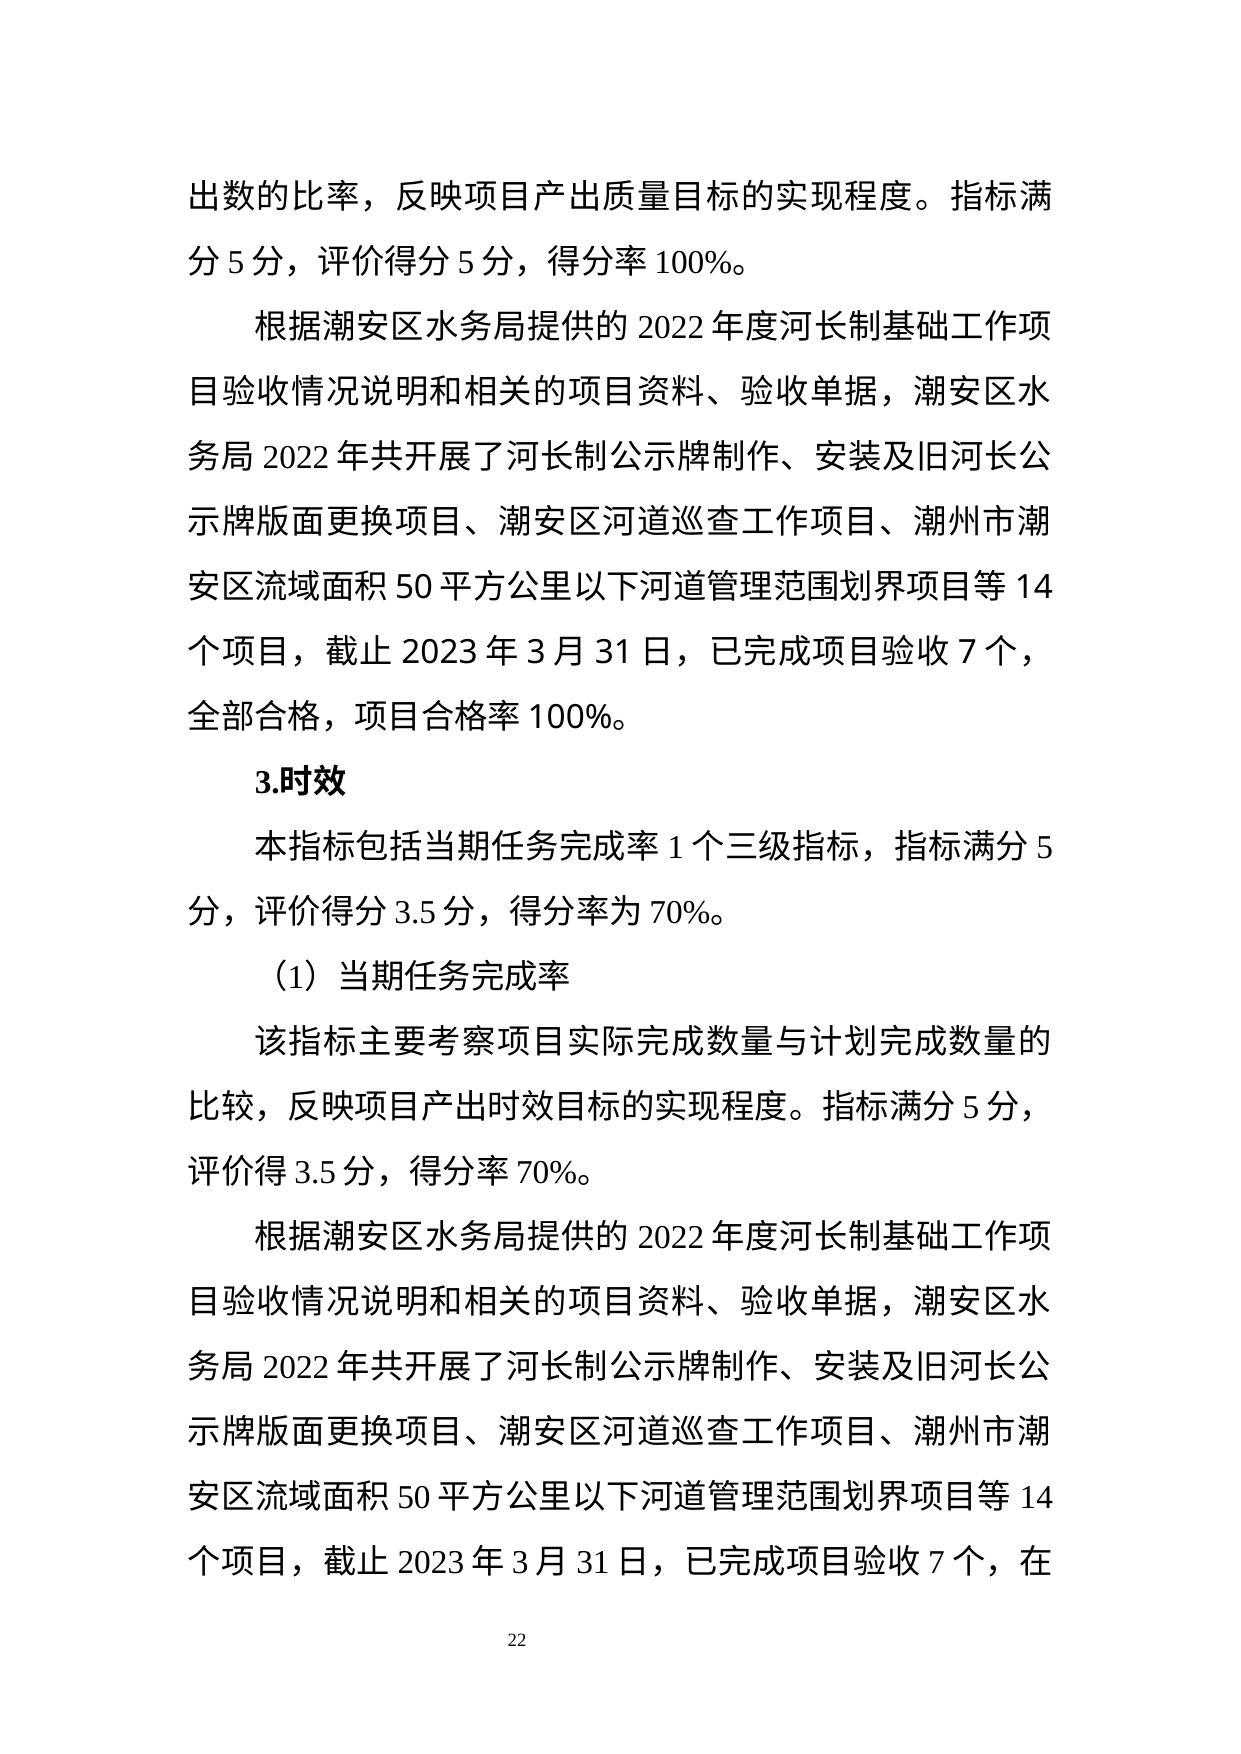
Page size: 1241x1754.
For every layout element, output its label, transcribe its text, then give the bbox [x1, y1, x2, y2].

text （1）当期任务完成率 [187, 942, 1053, 1007]
text 该指标主要考察项目实际完成数量与计划完成数量的比较，反映项目产出时效目标的实现程度。指标满分5分，评价得3.5分，得分率70%。 [187, 1007, 1053, 1202]
text 3.时效 [187, 747, 1053, 812]
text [187, 1202, 1053, 1592]
text 根据潮安区水务局提供的2022年度河长制基础工作项目验收情况说明和相关的项目资料、验收单据，潮安区水务局2022年共开展了河长制公示牌制作、安装及旧河长公示牌版面更换项目、潮安区河道巡查工作项目、潮州市潮安区流域面积50平方公里以下河道管理范围划界项目等14个项目，截止2023年3月31日，已完成项目验收7个，全部合格，项目合格率100%。 [187, 292, 1053, 747]
text 本指标包括当期任务完成率1个三级指标，指标满分5分，评价得分3.5分，得分率为70%。 [187, 812, 1053, 942]
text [187, 162, 1053, 292]
